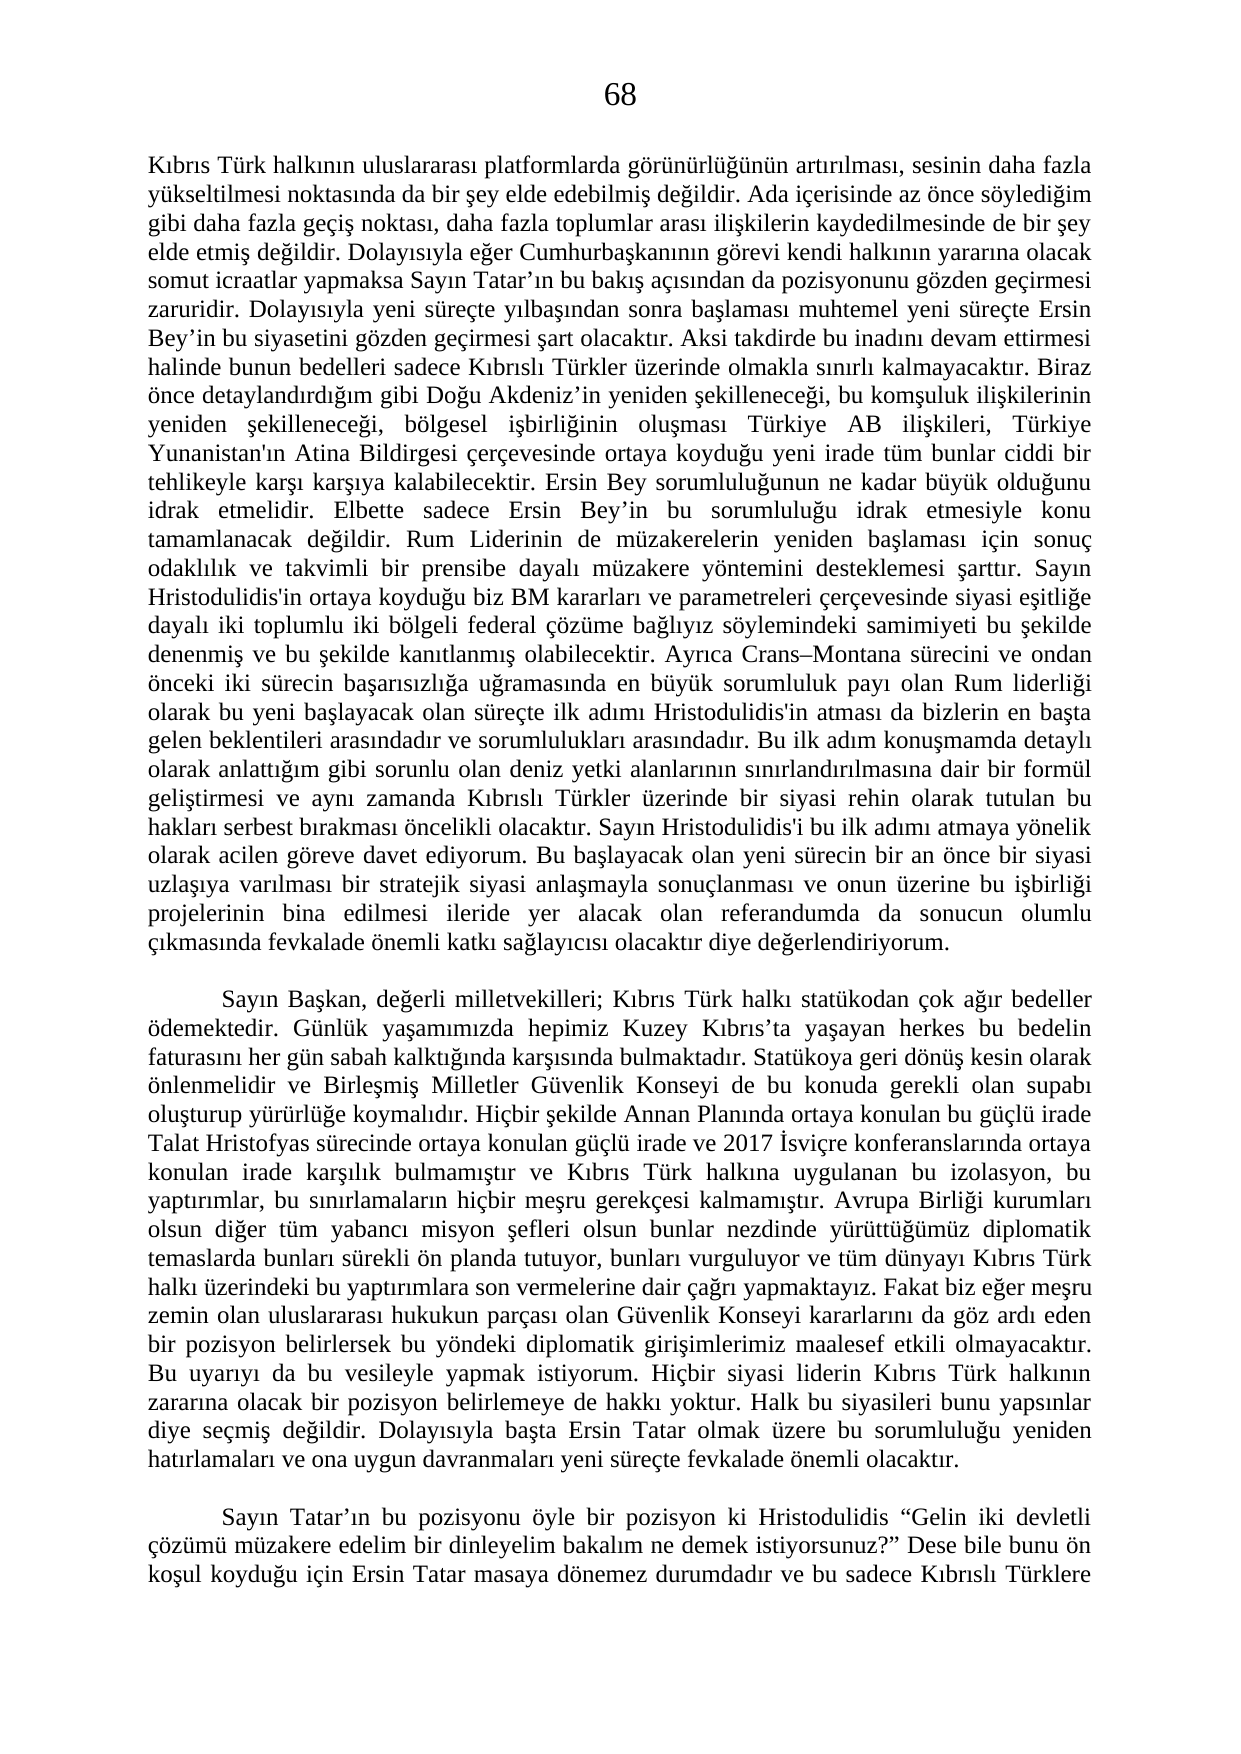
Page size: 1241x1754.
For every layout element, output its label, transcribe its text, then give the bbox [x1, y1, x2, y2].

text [148, 1502, 1093, 1588]
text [148, 150, 1093, 955]
text Sayın Başkan, değerli milletvekilleri; Kıbrıs Türk halkı statükodan çok ağır bedeller ödemektedir. Günlük yaşamımızda hepimiz Kuzey Kıbrıs’ta yaşayan herkes bu bedelin faturasını her gün sabah kalktığında karşısında bulmaktadır. Statükoya geri dönüş kesin olarak önlenmelidir ve Birleşmiş Milletler Güvenlik Konseyi de bu konuda gerekli olan supabı oluşturup yürürlüğe koymalıdır. Hiçbir şekilde Annan Planında ortaya konulan bu güçlü irade Talat Hristofyas sürecinde ortaya konulan güçlü irade ve 2017 İsviçre konferanslarında ortaya konulan irade karşılık bulmamıştır ve Kıbrıs Türk halkına uygulanan bu izolasyon, bu yaptırımlar, bu sınırlamaların hiçbir meşru gerekçesi kalmamıştır. Avrupa Birliği kurumları olsun diğer tüm yabancı misyon şefleri olsun bunlar nezdinde yürüttüğümüz diplomatik temaslarda bunları sürekli ön planda tutuyor, bunları vurguluyor ve tüm dünyayı Kıbrıs Türk halkı üzerindeki bu yaptırımlara son vermelerine dair çağrı yapmaktayız. Fakat biz eğer meşru zemin olan uluslararası hukukun parçası olan Güvenlik Konseyi kararlarını da göz ardı eden bir pozisyon belirlersek bu yöndeki diplomatik girişimlerimiz maalesef etkili olmayacaktır. Bu uyarıyı da bu vesileyle yapmak istiyorum. Hiçbir siyasi liderin Kıbrıs Türk halkının zararına olacak bir pozisyon belirlemeye de hakkı yoktur. Halk bu siyasileri bunu yapsınlar diye seçmiş değildir. Dolayısıyla başta Ersin Tatar olmak üzere bu sorumluluğu yeniden hatırlamaları ve ona uygun davranmaları yeni süreçte fevkalade önemli olacaktır. [148, 984, 1093, 1473]
